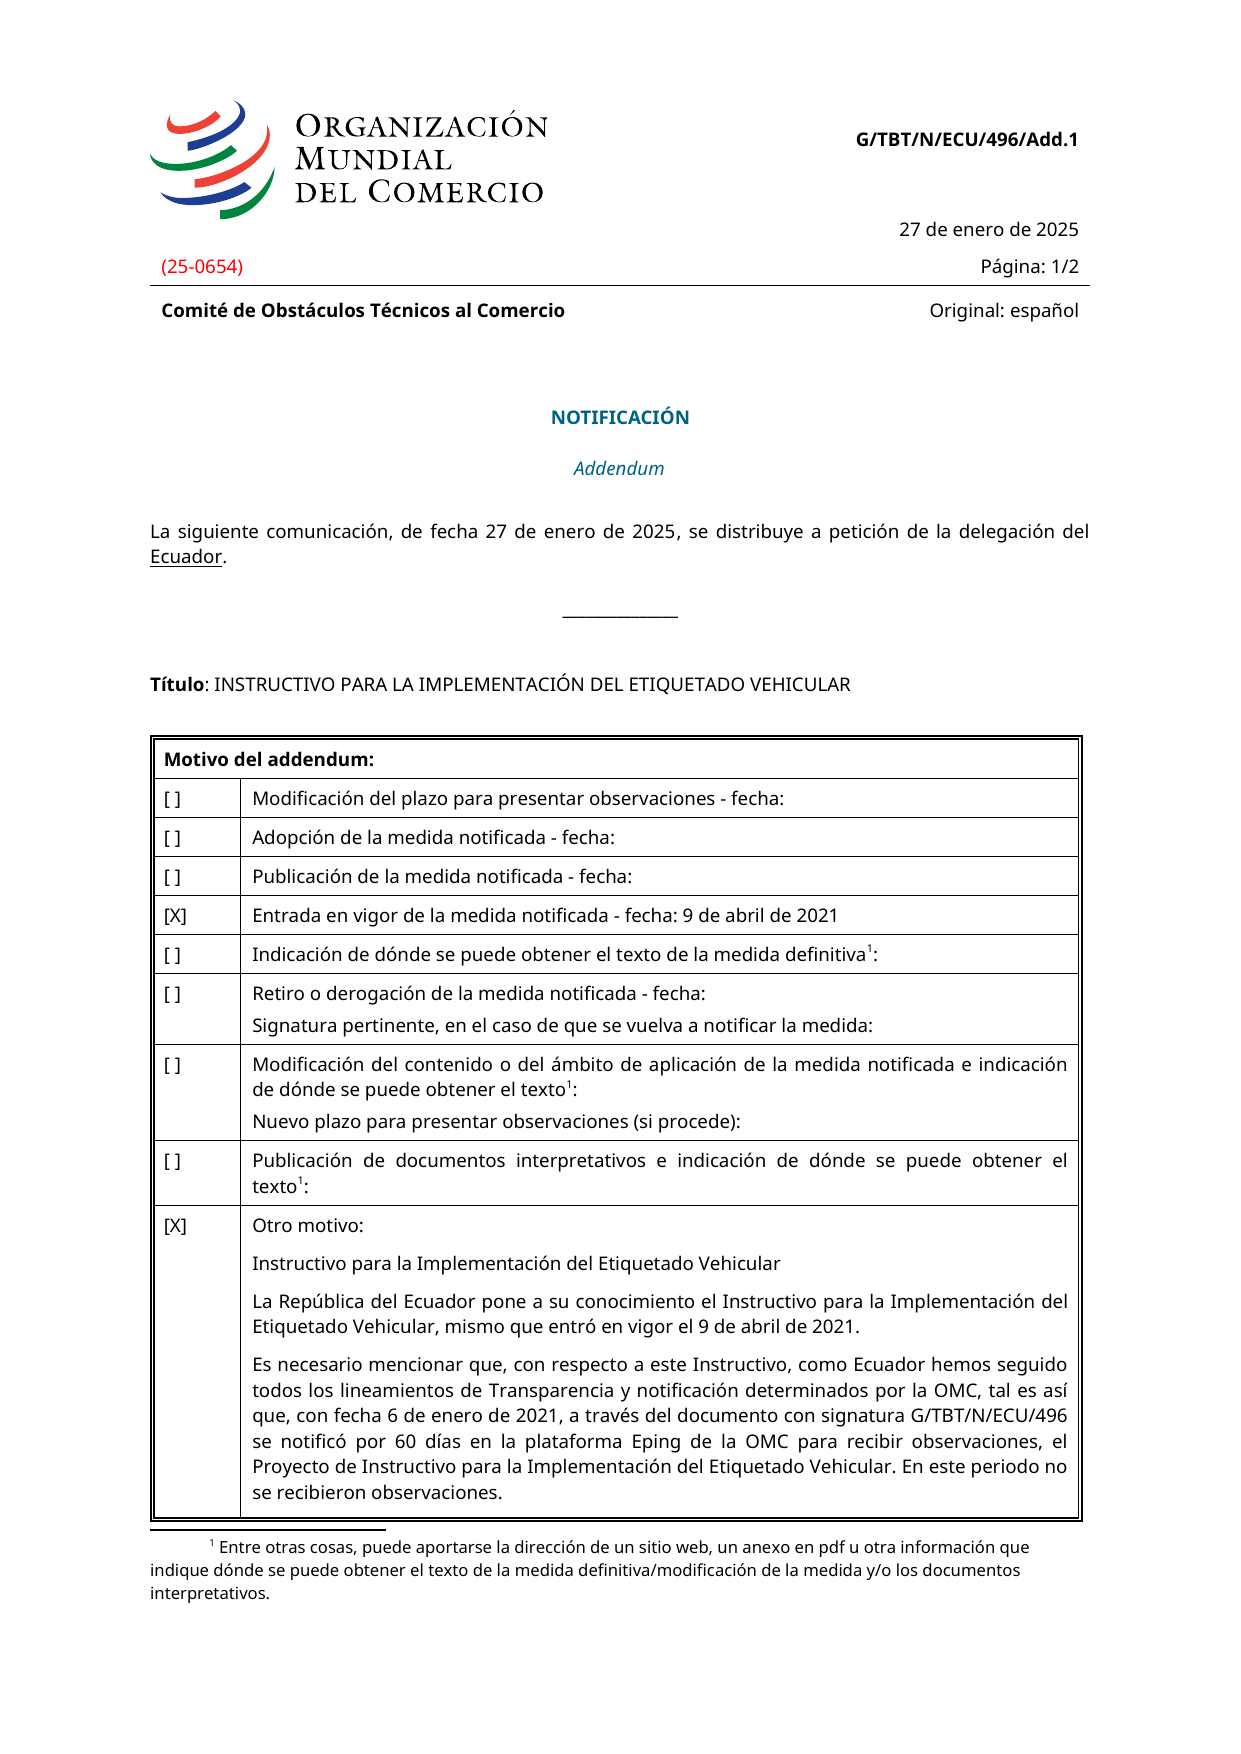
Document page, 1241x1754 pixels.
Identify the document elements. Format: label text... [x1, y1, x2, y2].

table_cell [241, 1206, 1078, 1517]
table_cell [ ] [155, 974, 240, 1044]
table_cell [ ] [155, 857, 240, 895]
table_cell [ ] [155, 818, 240, 856]
title NOTIFICACIÓN [150, 405, 1090, 430]
table_cell Adopción de la medida notificada - fecha: [241, 818, 1078, 856]
table_cell [X] [155, 1206, 240, 1517]
table_cell [ ] [155, 1045, 240, 1140]
table_cell Publicación de documentos interpretativos e indicación de dónde se puede obtener el texto1: [241, 1141, 1078, 1205]
table_cell Retiro o derogación de la medida notificada - fecha: Signatura pertinente, en el caso de que se vuelva a notificar la medida: [241, 974, 1078, 1044]
table_cell Modificación del contenido o del ámbito de aplicación de la medida notificada e indicación de dónde se puede obtener el texto1: Nuevo plazo para presentar observaciones (si procede): [241, 1045, 1078, 1140]
table_cell Publicación de la medida notificada - fecha: [241, 857, 1078, 895]
table_cell [ ] [155, 935, 240, 973]
table_cell [X] [155, 896, 240, 934]
table_header Motivo del addendum: [155, 740, 1078, 778]
text Título: INSTRUCTIVO PARA LA IMPLEMENTACIÓN DEL ETIQUETADO VEHICULAR [150, 671, 1090, 697]
text La siguiente comunicación, de fecha 27 de enero de 2025, se distribuye a petición de la delegación del Ecuador. [150, 518, 1090, 569]
table_cell [ ] [155, 779, 240, 817]
table_cell Indicación de dónde se puede obtener el texto de la medida definitiva: [241, 935, 1078, 973]
table_cell [ ] [155, 1141, 240, 1205]
text _______________ [150, 595, 1090, 620]
title Addendum [150, 455, 1090, 481]
table_cell Modificación del plazo para presentar observaciones - fecha: [241, 779, 1078, 817]
table_cell Entrada en vigor de la medida notificada - fecha: 9 de abril de 2021 [241, 896, 1078, 934]
